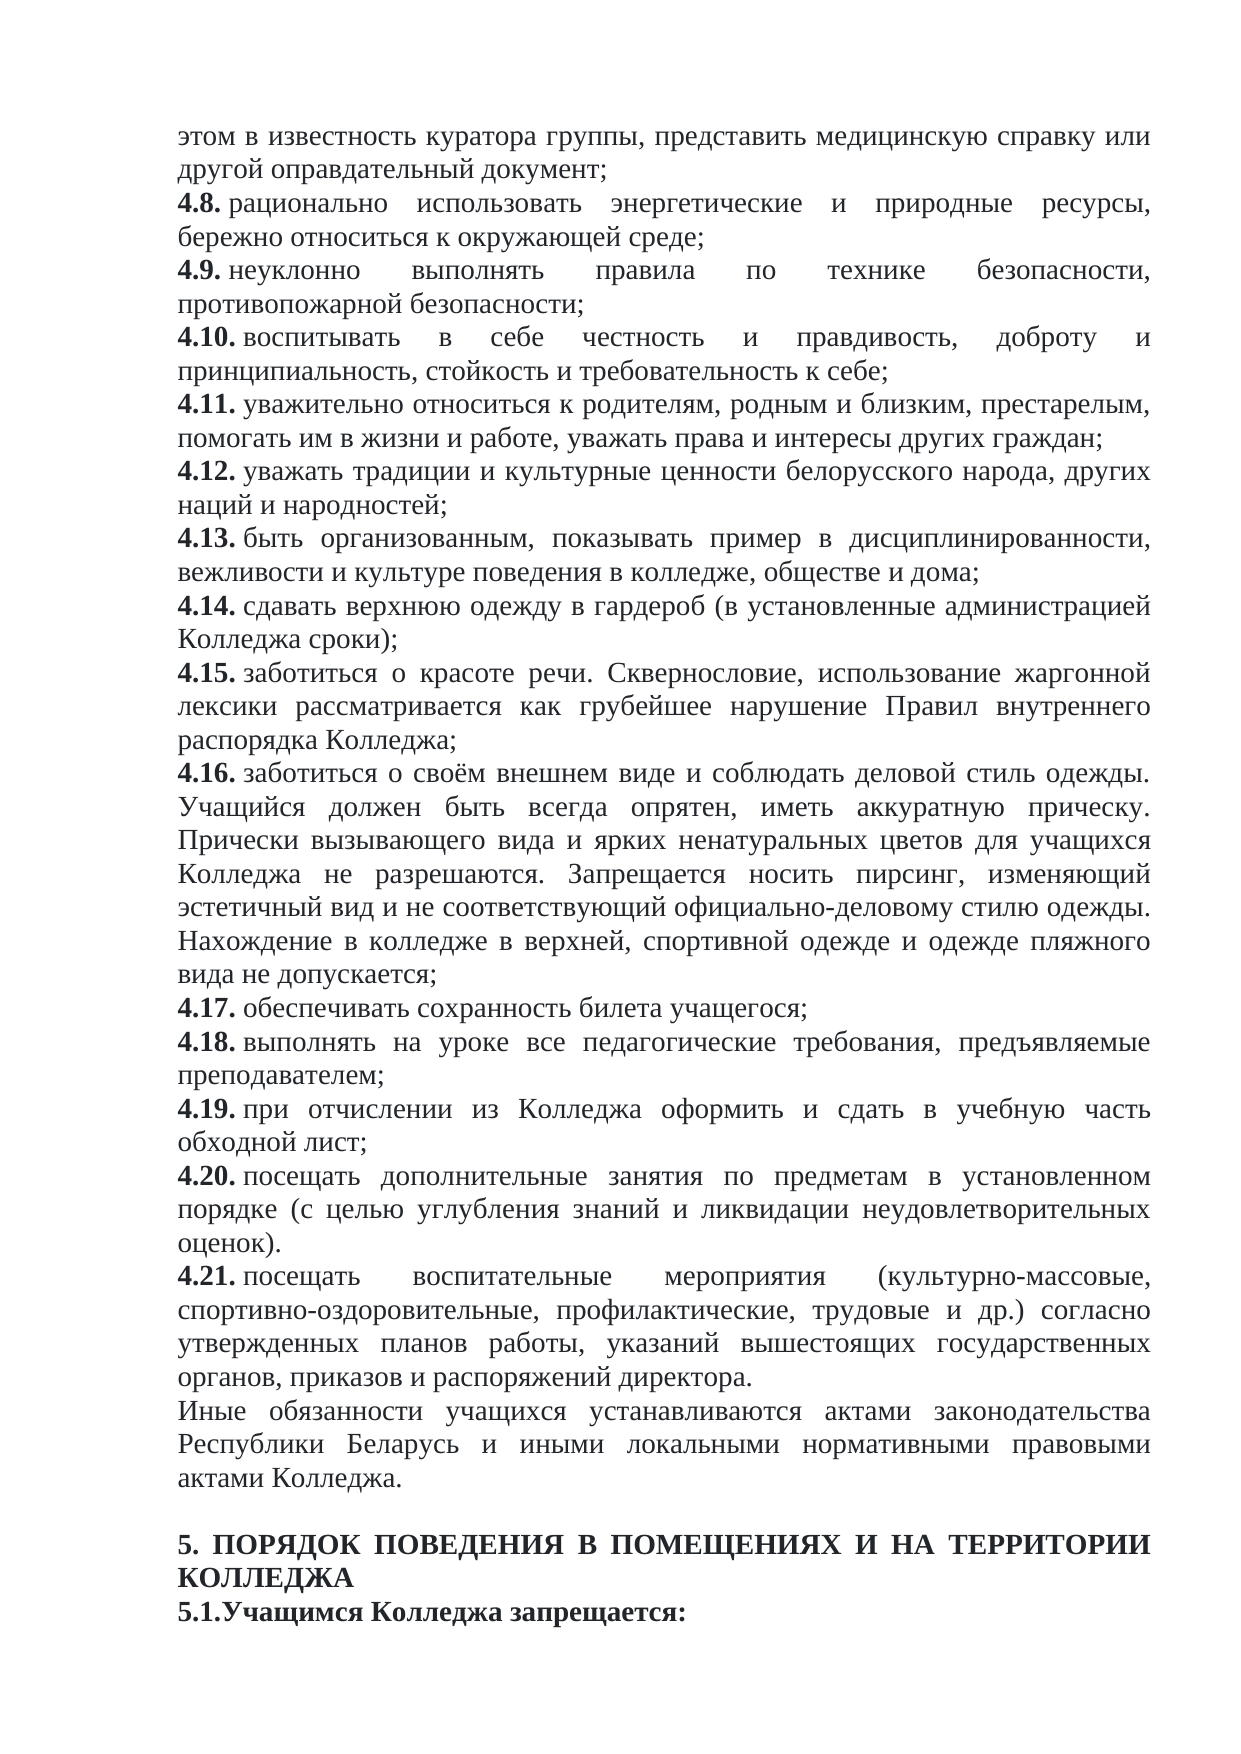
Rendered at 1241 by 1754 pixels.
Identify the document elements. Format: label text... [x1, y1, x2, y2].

text 4.21. посещать воспитательные мероприятия (культурно-массовые, спортивно-оздоровительные, профилактические, трудовые и др.) согласно утвержденных планов работы, указаний вышестоящих государственных органов, приказов и распоряжений директора. [177, 1258, 1152, 1393]
text Иные обязанности учащихся устанавливаются актами законодательства Республики Беларусь и иными локальными нормативными правовыми актами Колледжа. [177, 1393, 1152, 1493]
text 5.1.Учащимся Колледжа запрещается: [177, 1594, 1152, 1627]
text 4.16. заботиться о своём внешнем виде и соблюдать деловой стиль одежды. Учащийся должен быть всегда опрятен, иметь аккуратную прическу. Прически вызывающего вида и ярких ненатуральных цветов для учащихся Колледжа не разрешаются. Запрещается носить пирсинг, изменяющий эстетичный вид и не соответствующий официально-деловому стилю одежды. Нахождение в колледже в верхней, спортивной одежде и одежде пляжного вида не допускается; [177, 755, 1152, 990]
text 4.12. уважать традиции и культурные ценности белорусского народа, других наций и народностей; [177, 453, 1152, 521]
text 4.9. неуклонно выполнять правила по технике безопасности, противопожарной безопасности; [177, 252, 1152, 319]
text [177, 118, 1152, 185]
text 4.14. сдавать верхнюю одежду в гардероб (в установленные администрацией Колледжа сроки); [177, 588, 1152, 655]
text 4.10. воспитывать в себе честность и правдивость, доброту и принципиальность, стойкость и требовательность к себе; [177, 319, 1152, 386]
text 4.19. при отчислении из Колледжа оформить и сдать в учебную часть обходной лист; [177, 1091, 1152, 1158]
text 4.13. быть организованным, показывать пример в дисциплинированности, вежливости и культуре поведения в колледже, обществе и дома; [177, 521, 1152, 588]
text 4.17. обеспечивать сохранность билета учащегося; [177, 990, 1152, 1024]
text 4.18. выполнять на уроке все педагогические требования, предъявляемые преподавателем; [177, 1024, 1152, 1091]
text 4.20. посещать дополнительные занятия по предметам в установленном порядке (с целью углубления знаний и ликвидации неудовлетворительных оценок). [177, 1158, 1152, 1258]
text 5. ПОРЯДОК ПОВЕДЕНИЯ В ПОМЕЩЕНИЯХ И НА ТЕРРИТОРИИ КОЛЛЕДЖА [177, 1527, 1152, 1594]
text 4.15. заботиться о красоте речи. Сквернословие, использование жаргонной лексики рассматривается как грубейшее нарушение Правил внутреннего распорядка Колледжа; [177, 655, 1152, 755]
text 4.8. рационально использовать энергетические и природные ресурсы, бережно относиться к окружающей среде; [177, 185, 1152, 252]
text 4.11. уважительно относиться к родителям, родным и близким, престарелым, помогать им в жизни и работе, уважать права и интересы других граждан; [177, 386, 1152, 453]
